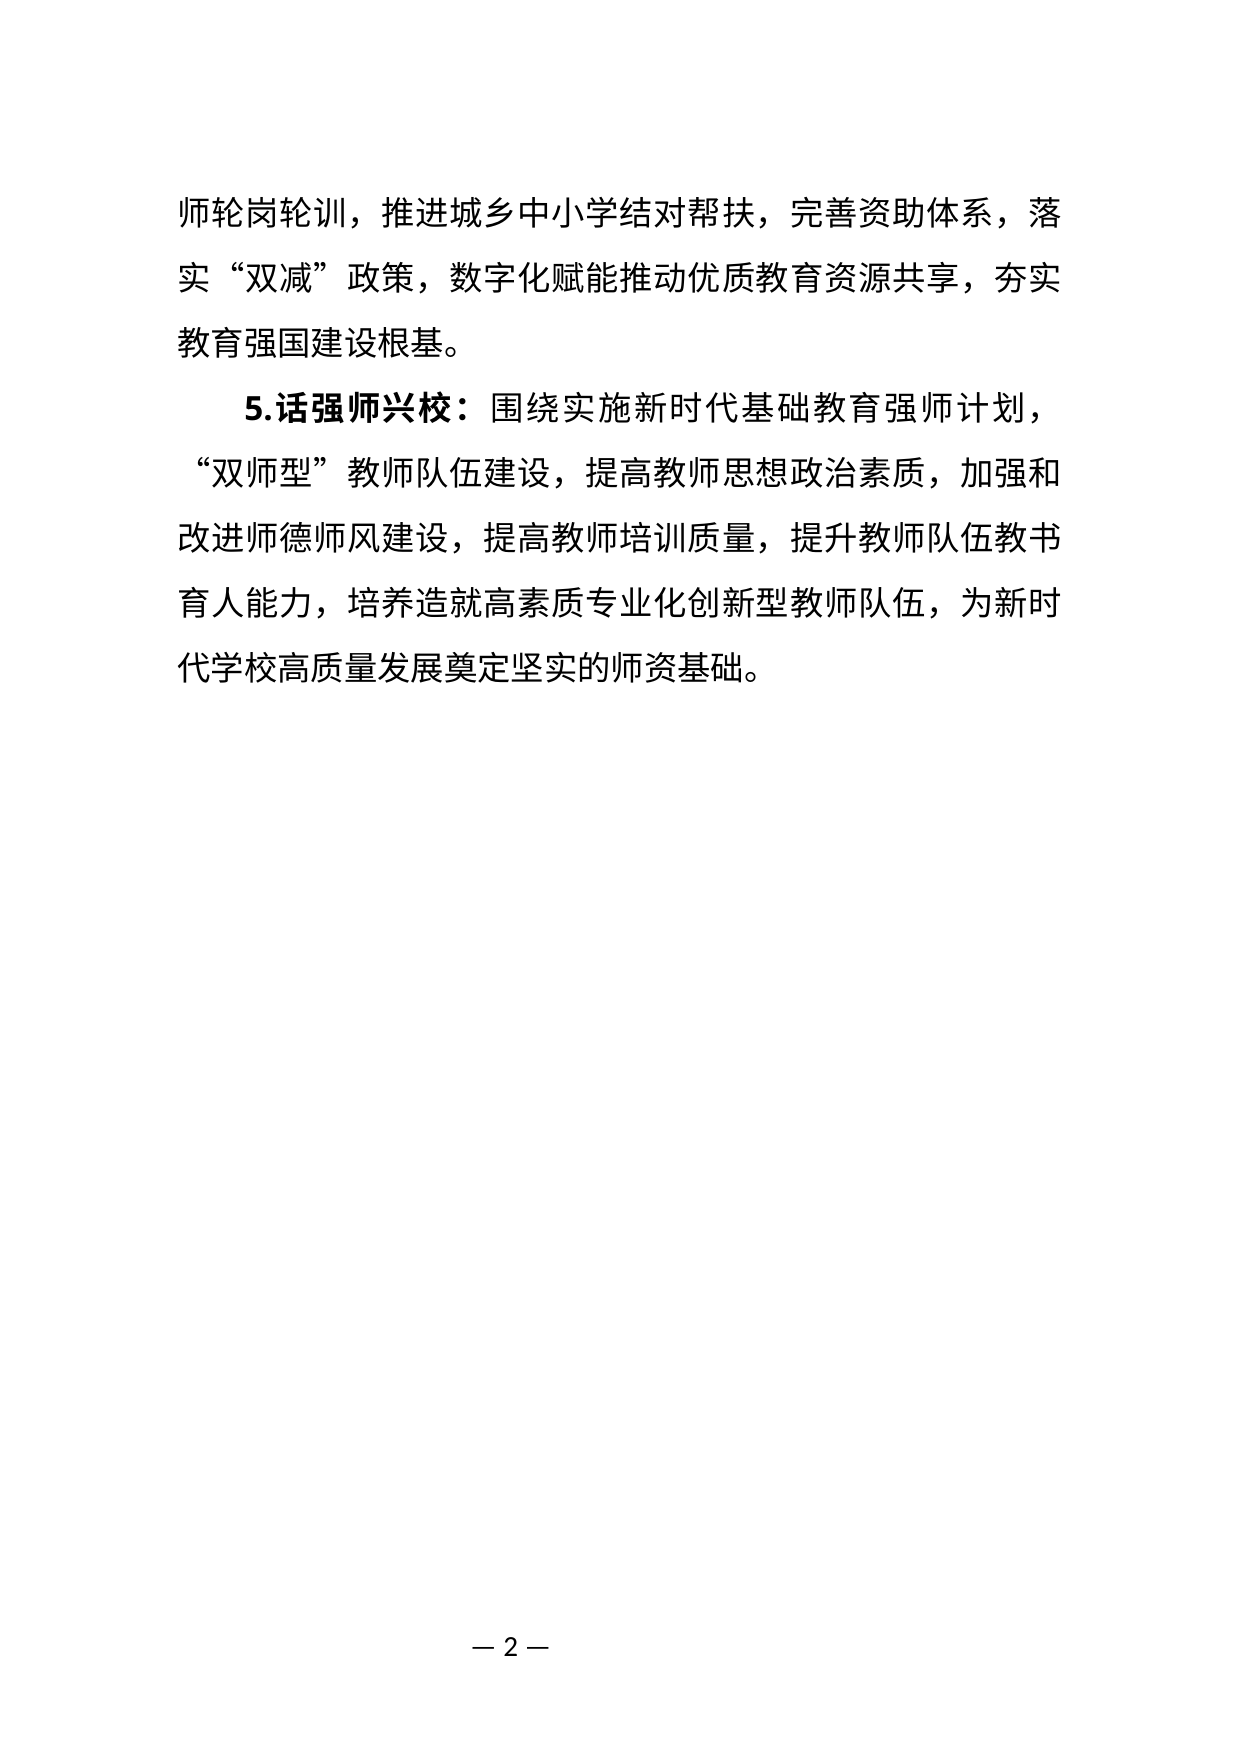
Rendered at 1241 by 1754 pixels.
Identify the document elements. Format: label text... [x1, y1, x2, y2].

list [177, 178, 1063, 373]
list 话强师兴校：围绕实施新时代基础教育强师计划，“双师型”教师队伍建设，提高教师思想政治素质，加强和改进师德师风建设，提高教师培训质量，提升教师队伍教书育人能力，培养造就高素质专业化创新型教师队伍，为新时代学校高质量发展奠定坚实的师资基础。 [177, 373, 1063, 698]
